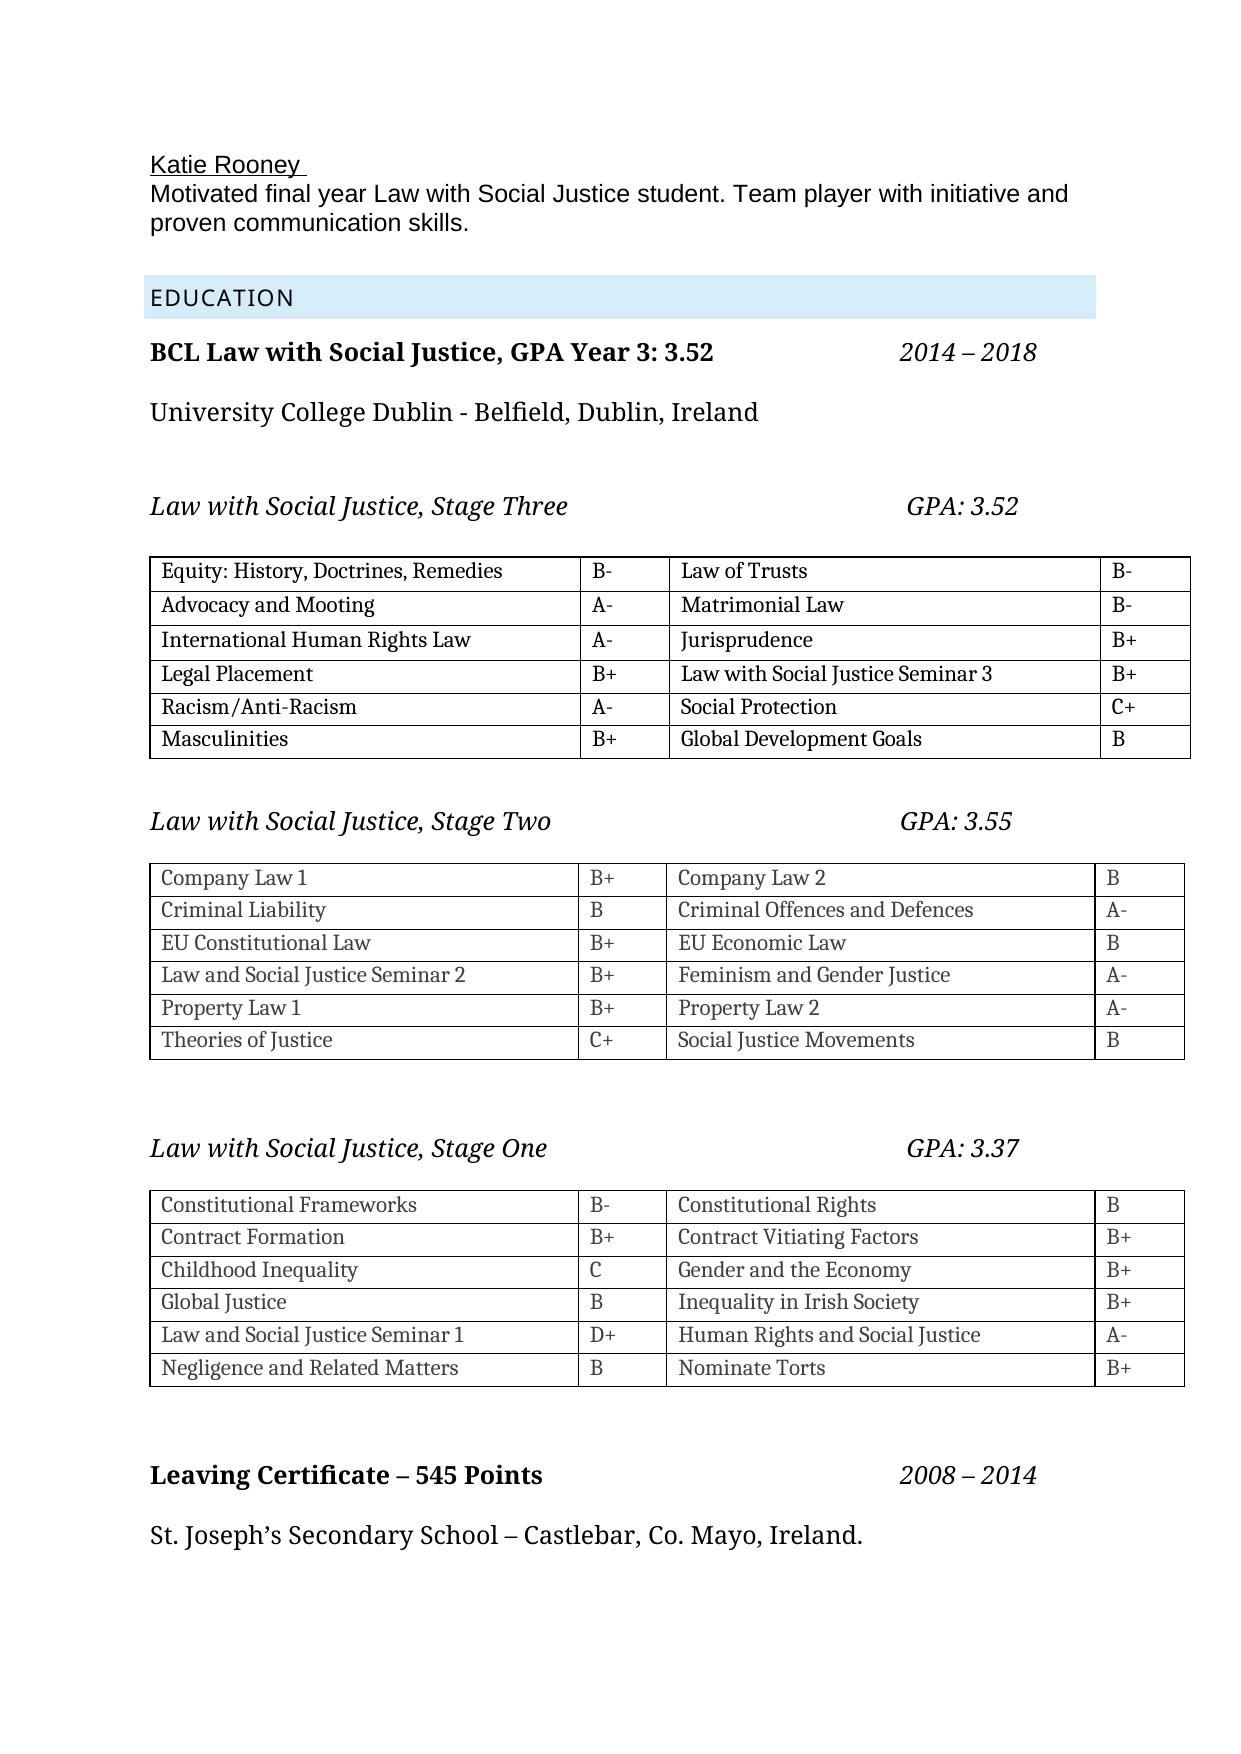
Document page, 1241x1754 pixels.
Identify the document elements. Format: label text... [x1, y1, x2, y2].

table_cell B+ [1101, 661, 1190, 692]
table_cell Global Development Goals [670, 726, 1100, 758]
table_cell Negligence and Related Matters [151, 1354, 578, 1386]
table_cell B+ [579, 1224, 666, 1256]
table_header B [1096, 864, 1184, 896]
table_cell Advocacy and Mooting [151, 592, 580, 625]
table_cell Law and Social Justice Seminar 1 [151, 1322, 578, 1353]
table_cell B [579, 1354, 666, 1386]
table_cell Childhood Inequality [151, 1257, 578, 1288]
table_cell Contract Vitiating Factors [667, 1224, 1094, 1256]
text Law with Social Justice, Stage One GPA: 3.37 [150, 1130, 1090, 1164]
table_cell Racism/Anti-Racism [151, 694, 580, 725]
table_header B- [579, 1191, 666, 1223]
table_header B- [1101, 558, 1190, 591]
table_cell Feminism and Gender Justice [667, 962, 1094, 994]
text Leaving Certificate – 545 Points 2008 – 2014 [150, 1457, 1090, 1491]
table_cell C+ [1101, 694, 1190, 725]
table_cell A- [1096, 995, 1184, 1026]
table_header Constitutional Rights [667, 1191, 1094, 1223]
table_cell B+ [579, 962, 666, 994]
table_cell International Human Rights Law [151, 626, 580, 660]
table_cell Social Protection [670, 694, 1100, 725]
table_cell B+ [1096, 1257, 1184, 1288]
table_cell B+ [1096, 1289, 1184, 1321]
text St. Joseph’s Secondary School – Castlebar, Co. Mayo, Ireland. [150, 1517, 1090, 1551]
table_cell Law and Social Justice Seminar 2 [151, 962, 578, 994]
table_cell Law with Social Justice Seminar 3 [670, 661, 1100, 692]
table_cell EU Economic Law [667, 930, 1094, 961]
table_cell B+ [581, 726, 669, 758]
table_cell Human Rights and Social Justice [667, 1322, 1094, 1353]
table_cell Jurisprudence [670, 626, 1100, 660]
table_cell Property Law 2 [667, 995, 1094, 1026]
table_cell Global Justice [151, 1289, 578, 1321]
table_cell C [579, 1257, 666, 1288]
table_cell B [1096, 1027, 1184, 1059]
table_cell B+ [1096, 1354, 1184, 1386]
table_cell B+ [1101, 626, 1190, 660]
table_cell B+ [581, 661, 669, 692]
table_header B [1096, 1191, 1184, 1223]
table_cell Theories of Justice [151, 1027, 578, 1059]
table_cell Criminal Offences and Defences [667, 897, 1094, 928]
table_cell B- [1101, 592, 1190, 625]
table_header Constitutional Frameworks [151, 1191, 578, 1223]
text BCL Law with Social Justice, GPA Year 3: 3.52 2014 – 2018 [150, 334, 1090, 368]
table_cell Criminal Liability [151, 897, 578, 928]
table_cell B [579, 1289, 666, 1321]
table_cell D+ [579, 1322, 666, 1353]
table_cell B+ [579, 930, 666, 961]
text University College Dublin - Belfield, Dublin, Ireland [150, 394, 1090, 428]
table_cell EU Constitutional Law [151, 930, 578, 961]
table_cell Masculinities [151, 726, 580, 758]
table_header Law of Trusts [670, 558, 1100, 591]
table_cell A- [1096, 897, 1184, 928]
table_cell A- [1096, 1322, 1184, 1353]
subtitle Education [150, 282, 1090, 313]
table_header B- [581, 558, 669, 591]
table_cell Legal Placement [151, 661, 580, 692]
table_header B+ [579, 864, 666, 896]
table_cell Matrimonial Law [670, 592, 1100, 625]
table_cell Nominate Torts [667, 1354, 1094, 1386]
table_cell B [1101, 726, 1190, 758]
table_cell B [579, 897, 666, 928]
table_header Company Law 2 [667, 864, 1094, 896]
table_cell A- [1096, 962, 1184, 994]
table_cell A- [581, 694, 669, 725]
table_cell Social Justice Movements [667, 1027, 1094, 1059]
table_header Company Law 1 [151, 864, 578, 896]
table_cell Contract Formation [151, 1224, 578, 1256]
table_cell Property Law 1 [151, 995, 578, 1026]
text Law with Social Justice, Stage Two GPA: 3.55 [150, 803, 1090, 837]
table_cell A- [581, 626, 669, 660]
text Katie Rooney [150, 150, 1090, 179]
table_cell Inequality in Irish Society [667, 1289, 1094, 1321]
table_cell B+ [579, 995, 666, 1026]
table_cell A- [581, 592, 669, 625]
table_header Equity: History, Doctrines, Remedies [151, 558, 580, 591]
table_cell B+ [1096, 1224, 1184, 1256]
text Law with Social Justice, Stage Three GPA: 3.52 [150, 488, 1090, 522]
text Motivated final year Law with Social Justice student. Team player with initiative and proven communication skills. [150, 179, 1090, 236]
table_cell B [1096, 930, 1184, 961]
table_cell C+ [579, 1027, 666, 1059]
table_cell Gender and the Economy [667, 1257, 1094, 1288]
